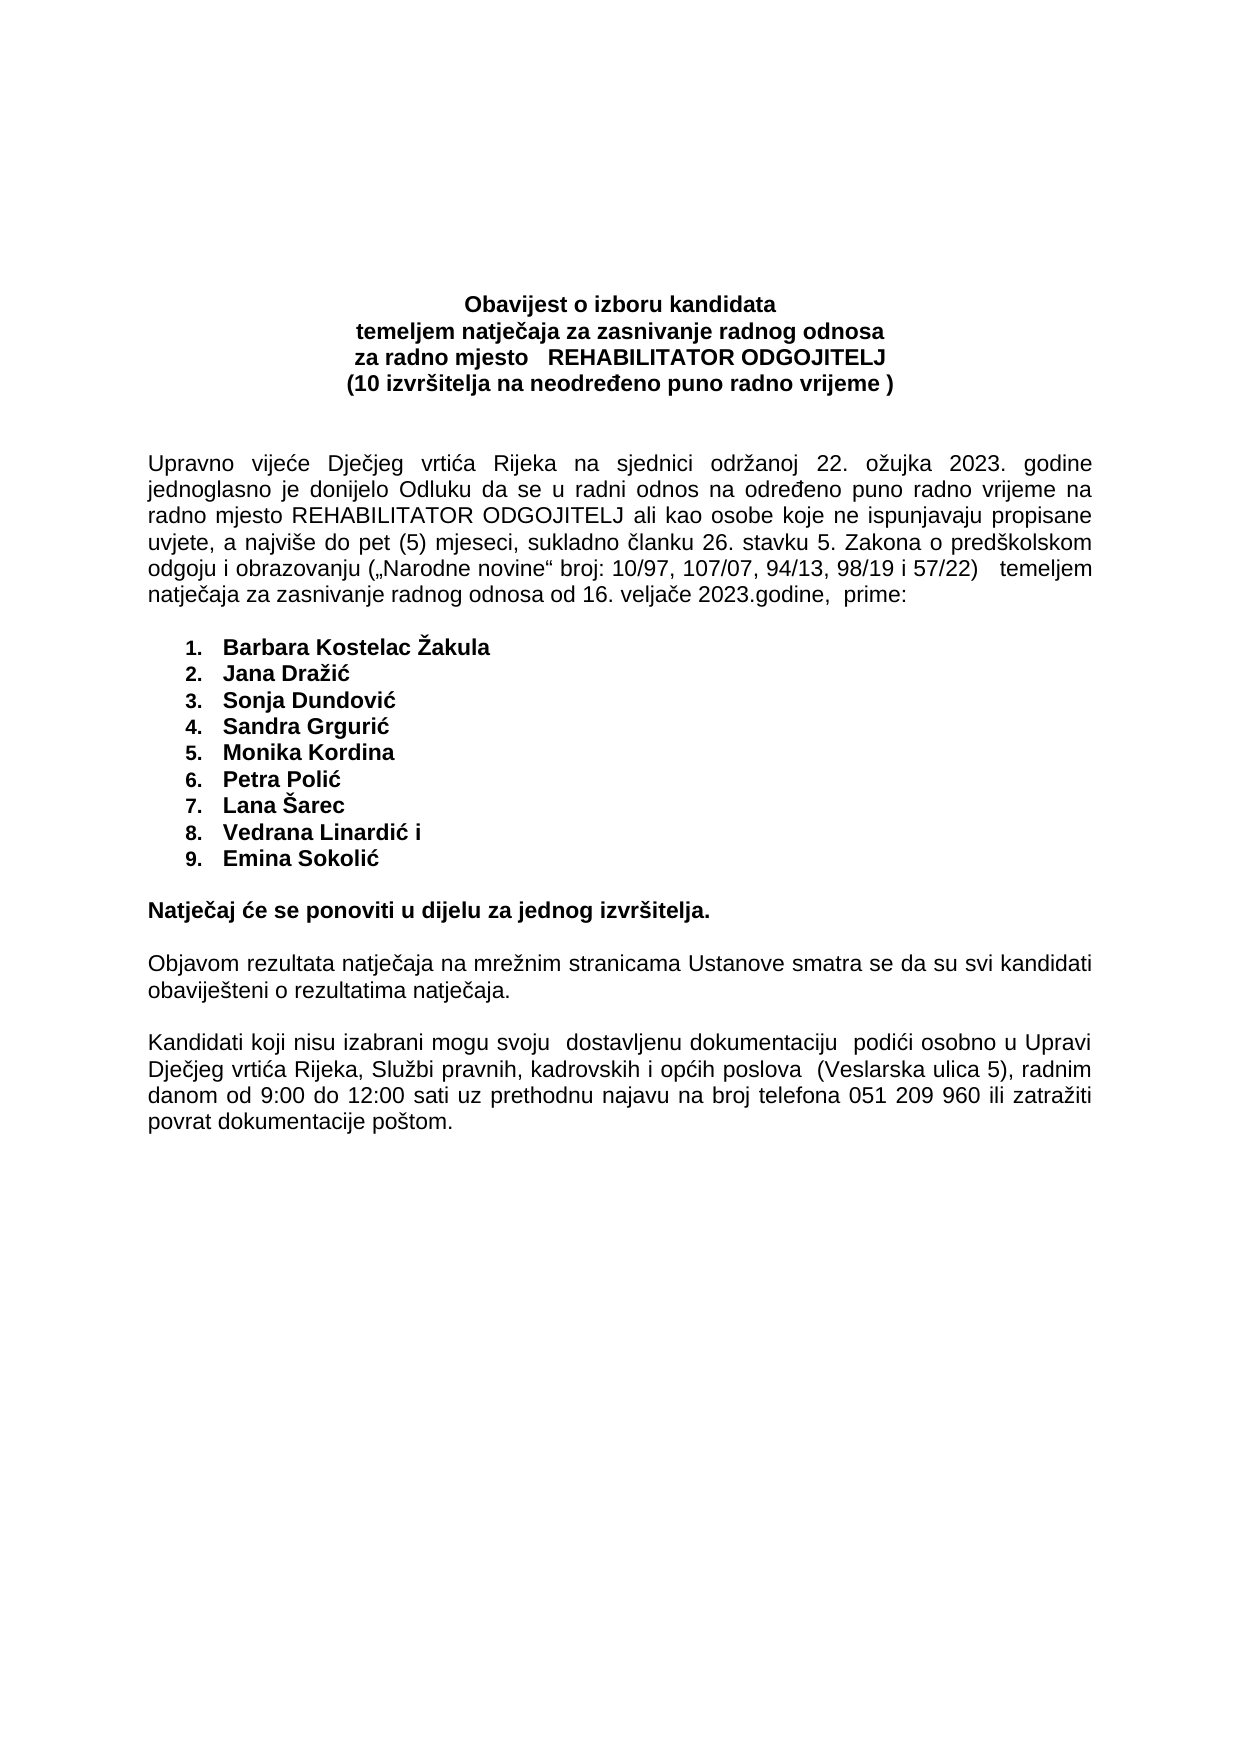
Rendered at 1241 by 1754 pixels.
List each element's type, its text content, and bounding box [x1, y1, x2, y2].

list Sandra Grgurić [185, 713, 1093, 739]
list Lana Šarec [185, 792, 1093, 818]
text za radno mjesto REHABILITATOR ODGOJITELJ [148, 344, 1093, 370]
text Kandidati koji nisu izabrani mogu svoju dostavljenu dokumentaciju podići osobno u Upravi Dječjeg vrtića Rijeka, Službi pravnih, kadrovskih i općih poslova (Veslarska ulica 5), radnim danom od 9:00 do 12:00 sati uz prethodnu najavu na broj telefona 051 209 960 ili zatražiti povrat dokumentacije poštom. [148, 1029, 1093, 1135]
list Emina Sokolić [185, 845, 1093, 871]
text (10 izvršitelja na neodređeno puno radno vrijeme ) [148, 370, 1093, 397]
list Monika Kordina [185, 739, 1093, 766]
list Jana Dražić [185, 660, 1093, 687]
text Upravno vijeće Dječjeg vrtića Rijeka na sjednici održanoj 22. ožujka 2023. godine jednoglasno je donijelo Odluku da se u radni odnos na određeno puno radno vrijeme na radno mjesto REHABILITATOR ODGOJITELJ ali kao osobe koje ne ispunjavaju propisane uvjete, a najviše do pet (5) mjeseci, sukladno članku 26. stavku 5. Zakona o predškolskom odgoju i obrazovanju („Narodne novine“ broj: 10/97, 107/07, 94/13, 98/19 i 57/22) temeljem natječaja za zasnivanje radnog odnosa od 16. veljače 2023.godine, prime: [148, 449, 1093, 608]
list Sonja Dundović [185, 687, 1093, 713]
list Barbara Kostelac Žakula [185, 634, 1093, 660]
text temeljem natječaja za zasnivanje radnog odnosa [148, 318, 1093, 344]
text Obavijest o izboru kandidata [148, 291, 1093, 318]
list Petra Polić [185, 766, 1093, 792]
text Natječaj će se ponoviti u dijelu za jednog izvršitelja. [148, 897, 1093, 924]
text Objavom rezultata natječaja na mrežnim stranicama Ustanove smatra se da su svi kandidati obaviješteni o rezultatima natječaja. [148, 950, 1093, 1003]
list Vedrana Linardić i [185, 818, 1093, 845]
